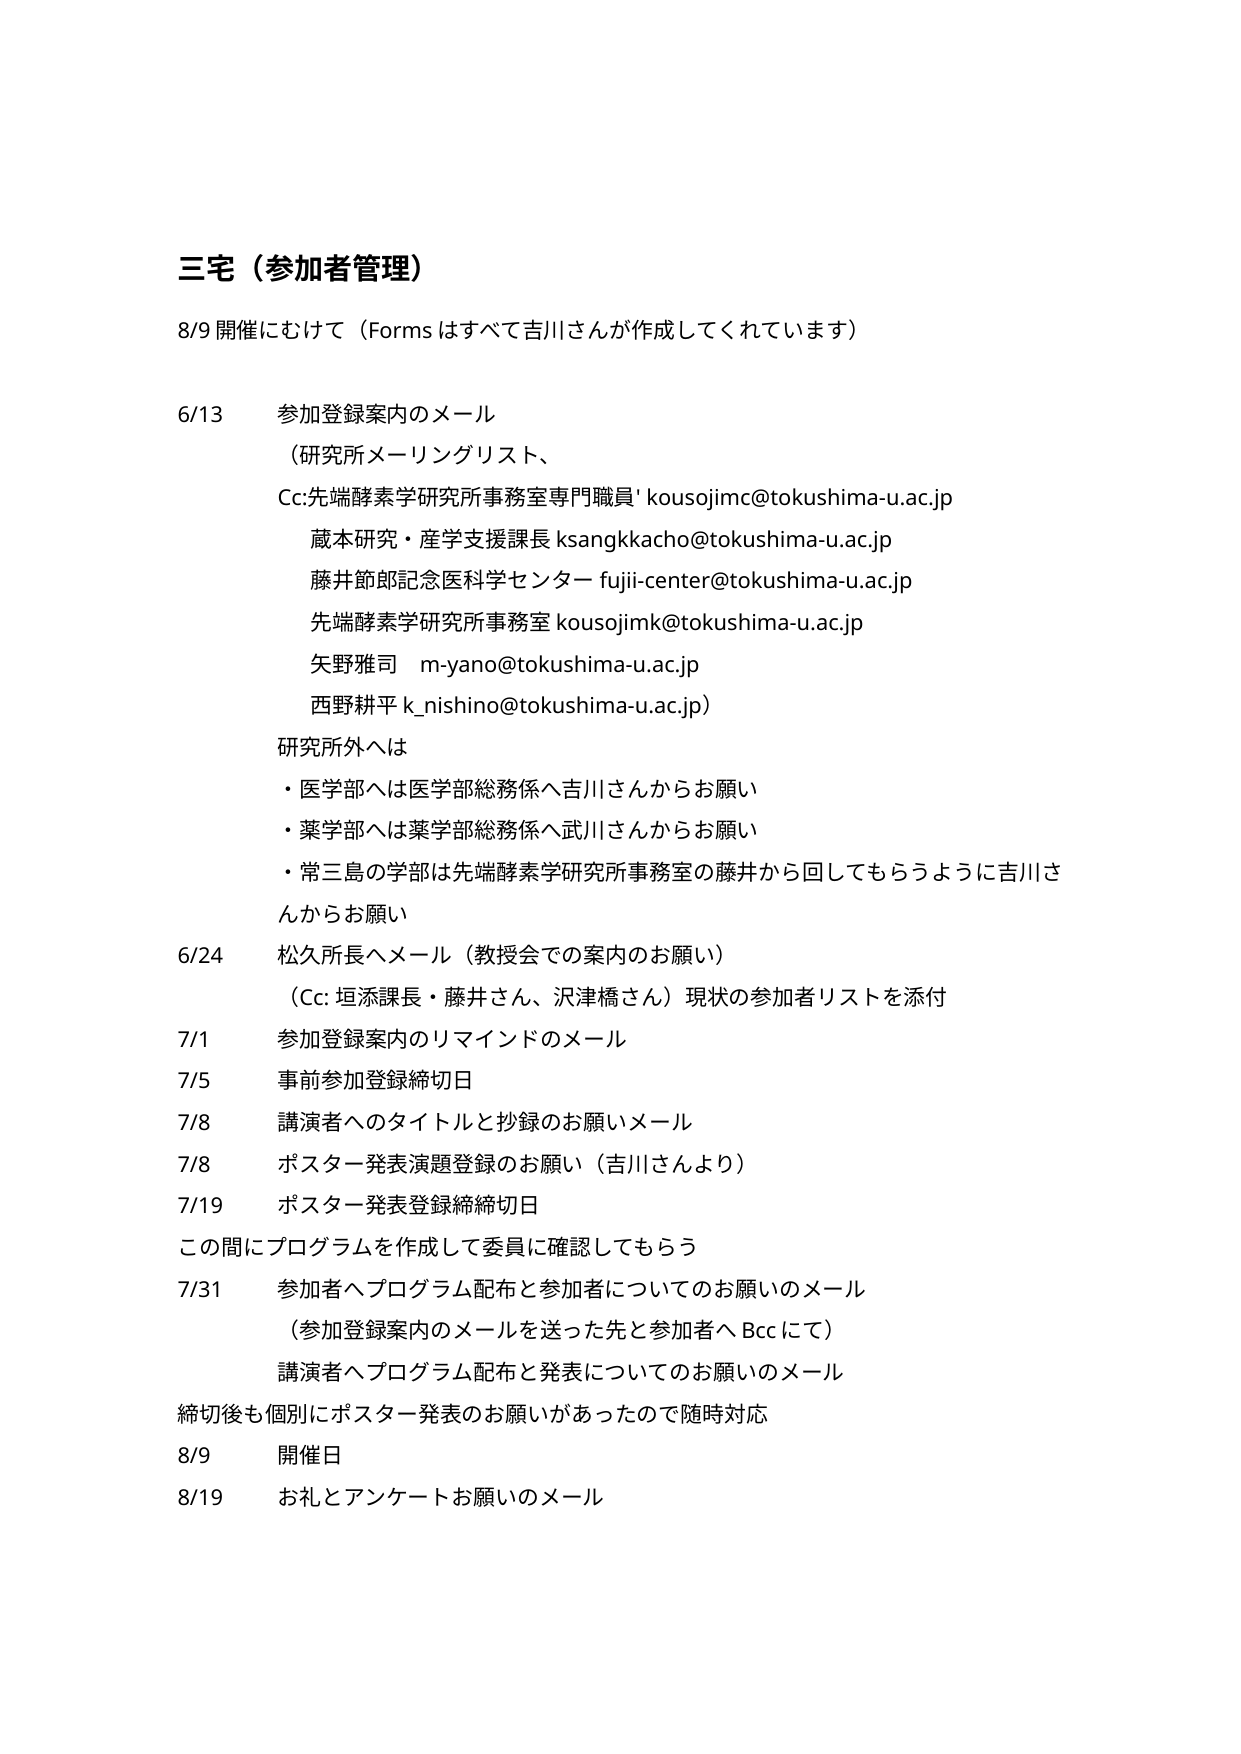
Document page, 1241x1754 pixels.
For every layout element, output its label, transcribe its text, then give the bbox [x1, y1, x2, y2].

text 矢野雅司 m-yano@tokushima-u.ac.jp [277, 642, 1063, 683]
text 7/1 参加登録案内のリマインドのメール [177, 1017, 1063, 1058]
text （参加登録案内のメールを送った先と参加者へBccにて） [177, 1308, 1063, 1350]
text ・常三島の学部は先端酵素学研究所事務室の藤井から回してもらうように吉川さんからお願い [277, 850, 1063, 933]
text 蔵本研究・産学支援課長 ksangkkacho@tokushima-u.ac.jp [310, 517, 1063, 558]
text Cc:先端酵素学研究所事務室専門職員' kousojimc@tokushima-u.ac.jp [177, 475, 1063, 517]
text 8/19 お礼とアンケートお願いのメール [177, 1475, 1063, 1517]
text 講演者へプログラム配布と発表についてのお願いのメール [177, 1350, 1063, 1392]
text 7/8 講演者へのタイトルと抄録のお願いメール [177, 1100, 1063, 1142]
text 6/13 参加登録案内のメール [177, 392, 1063, 433]
text 8/9開催にむけて（Formsはすべて吉川さんが作成してくれています） [177, 308, 1063, 350]
text ・薬学部へは薬学部総務係へ武川さんからお願い [177, 808, 1063, 850]
text 三宅（参加者管理） [177, 225, 1063, 308]
text 先端酵素学研究所事務室 kousojimk@tokushima-u.ac.jp [277, 600, 1063, 642]
text （Cc: 垣添課長・藤井さん、沢津橋さん）現状の参加者リストを添付 [177, 975, 1063, 1017]
text 7/8 ポスター発表演題登録のお願い（吉川さんより） [177, 1142, 1063, 1183]
text 7/19 ポスター発表登録締締切日 [177, 1183, 1063, 1225]
text この間にプログラムを作成して委員に確認してもらう [177, 1225, 1063, 1267]
text （研究所メーリングリスト、 [177, 433, 1063, 475]
text 7/31 参加者へプログラム配布と参加者についてのお願いのメール [177, 1267, 1063, 1308]
text 研究所外へは [177, 725, 1063, 767]
text ・医学部へは医学部総務係へ吉川さんからお願い [177, 767, 1063, 808]
text 7/5 事前参加登録締切日 [177, 1058, 1063, 1100]
text 締切後も個別にポスター発表のお願いがあったので随時対応 [177, 1392, 1063, 1433]
text 西野耕平 k_nishino@tokushima-u.ac.jp） [277, 683, 1063, 725]
text 藤井節郎記念医科学センター fujii-center@tokushima-u.ac.jp [277, 558, 1063, 600]
text 6/24 松久所長へメール（教授会での案内のお願い） [177, 933, 1063, 975]
text 8/9 開催日 [177, 1433, 1063, 1475]
